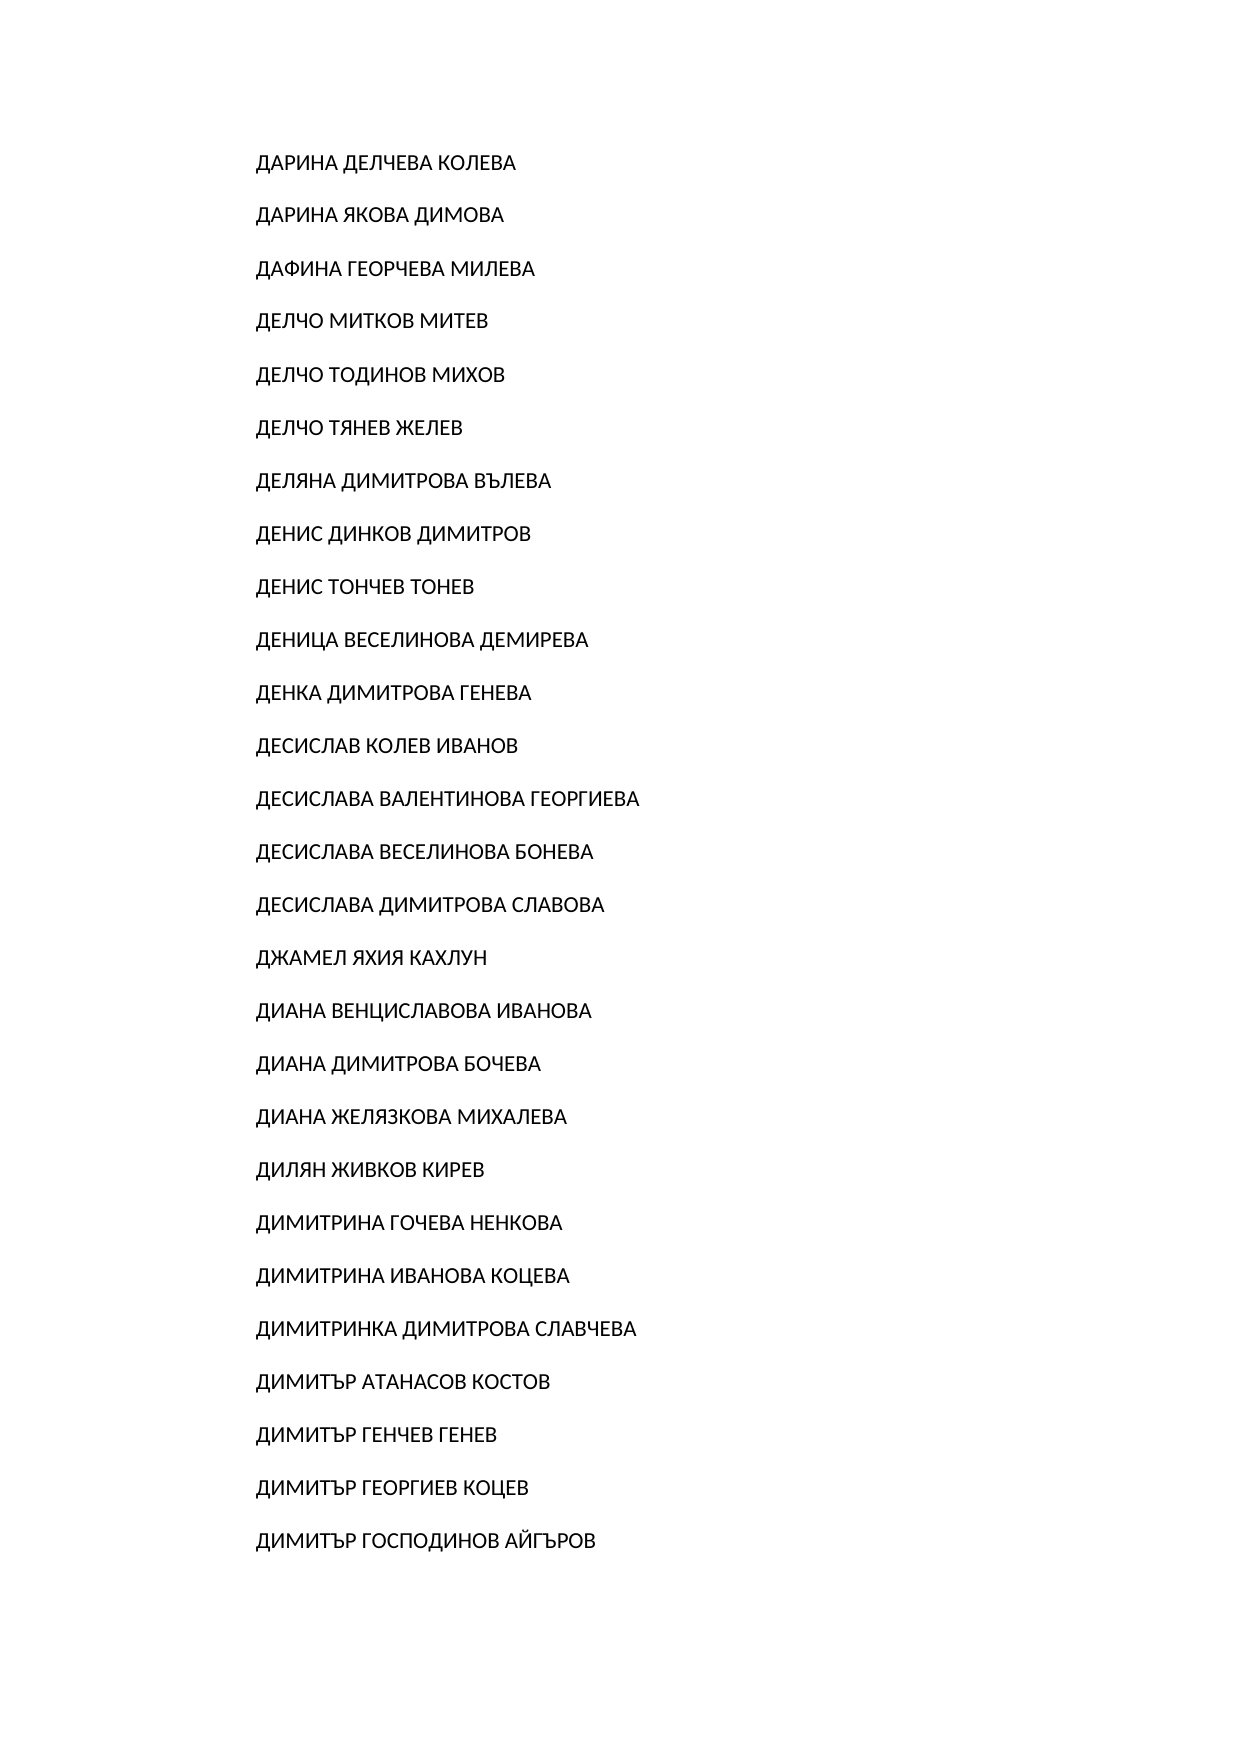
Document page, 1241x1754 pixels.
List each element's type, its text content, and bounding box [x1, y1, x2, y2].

text ДЕСИСЛАВ КОЛЕВ ИВАНОВ [148, 731, 1093, 759]
text ДЕНИЦА ВЕСЕЛИНОВА ДЕМИРЕВА [148, 625, 1093, 653]
text ДИАНА ДИМИТРОВА БОЧЕВА [148, 1049, 1093, 1077]
text ДЕЛЧО ТЯНЕВ ЖЕЛЕВ [148, 413, 1093, 441]
text ДЕНИС ДИНКОВ ДИМИТРОВ [148, 519, 1093, 547]
text ДИМИТЪР ГЕОРГИЕВ КОЦЕВ [148, 1473, 1093, 1501]
text ДЖАМЕЛ ЯХИЯ КАХЛУН [148, 943, 1093, 971]
text ДЕЛЯНА ДИМИТРОВА ВЪЛЕВА [148, 466, 1093, 494]
text ДИМИТЪР ГЕНЧЕВ ГЕНЕВ [148, 1420, 1093, 1448]
text ДАФИНА ГЕОРЧЕВА МИЛЕВА [148, 254, 1093, 282]
text ДИАНА ЖЕЛЯЗКОВА МИХАЛЕВА [148, 1102, 1093, 1130]
text ДЕНИС ТОНЧЕВ ТОНЕВ [148, 572, 1093, 600]
text ДИАНА ВЕНЦИСЛАВОВА ИВАНОВА [148, 996, 1093, 1024]
text ДЕСИСЛАВА ДИМИТРОВА СЛАВОВА [148, 890, 1093, 918]
text ДАРИНА ЯКОВА ДИМОВА [148, 201, 1093, 229]
text ДИМИТРИНКА ДИМИТРОВА СЛАВЧЕВА [148, 1314, 1093, 1342]
text ДИЛЯН ЖИВКОВ КИРЕВ [148, 1155, 1093, 1183]
text ДЕСИСЛАВА ВАЛЕНТИНОВА ГЕОРГИЕВА [148, 784, 1093, 812]
text ДЕЛЧО ТОДИНОВ МИХОВ [148, 360, 1093, 388]
text ДИМИТРИНА ГОЧЕВА НЕНКОВА [148, 1208, 1093, 1236]
text ДИМИТРИНА ИВАНОВА КОЦЕВА [148, 1261, 1093, 1289]
text ДЕСИСЛАВА ВЕСЕЛИНОВА БОНЕВА [148, 837, 1093, 865]
text ДАРИНА ДЕЛЧЕВА КОЛЕВА [148, 148, 1093, 176]
text ДИМИТЪР АТАНАСОВ КОСТОВ [148, 1367, 1093, 1395]
text ДЕЛЧО МИТКОВ МИТЕВ [148, 307, 1093, 335]
text ДИМИТЪР ГОСПОДИНОВ АЙГЪРОВ [148, 1526, 1093, 1554]
text ДЕНКА ДИМИТРОВА ГЕНЕВА [148, 678, 1093, 706]
